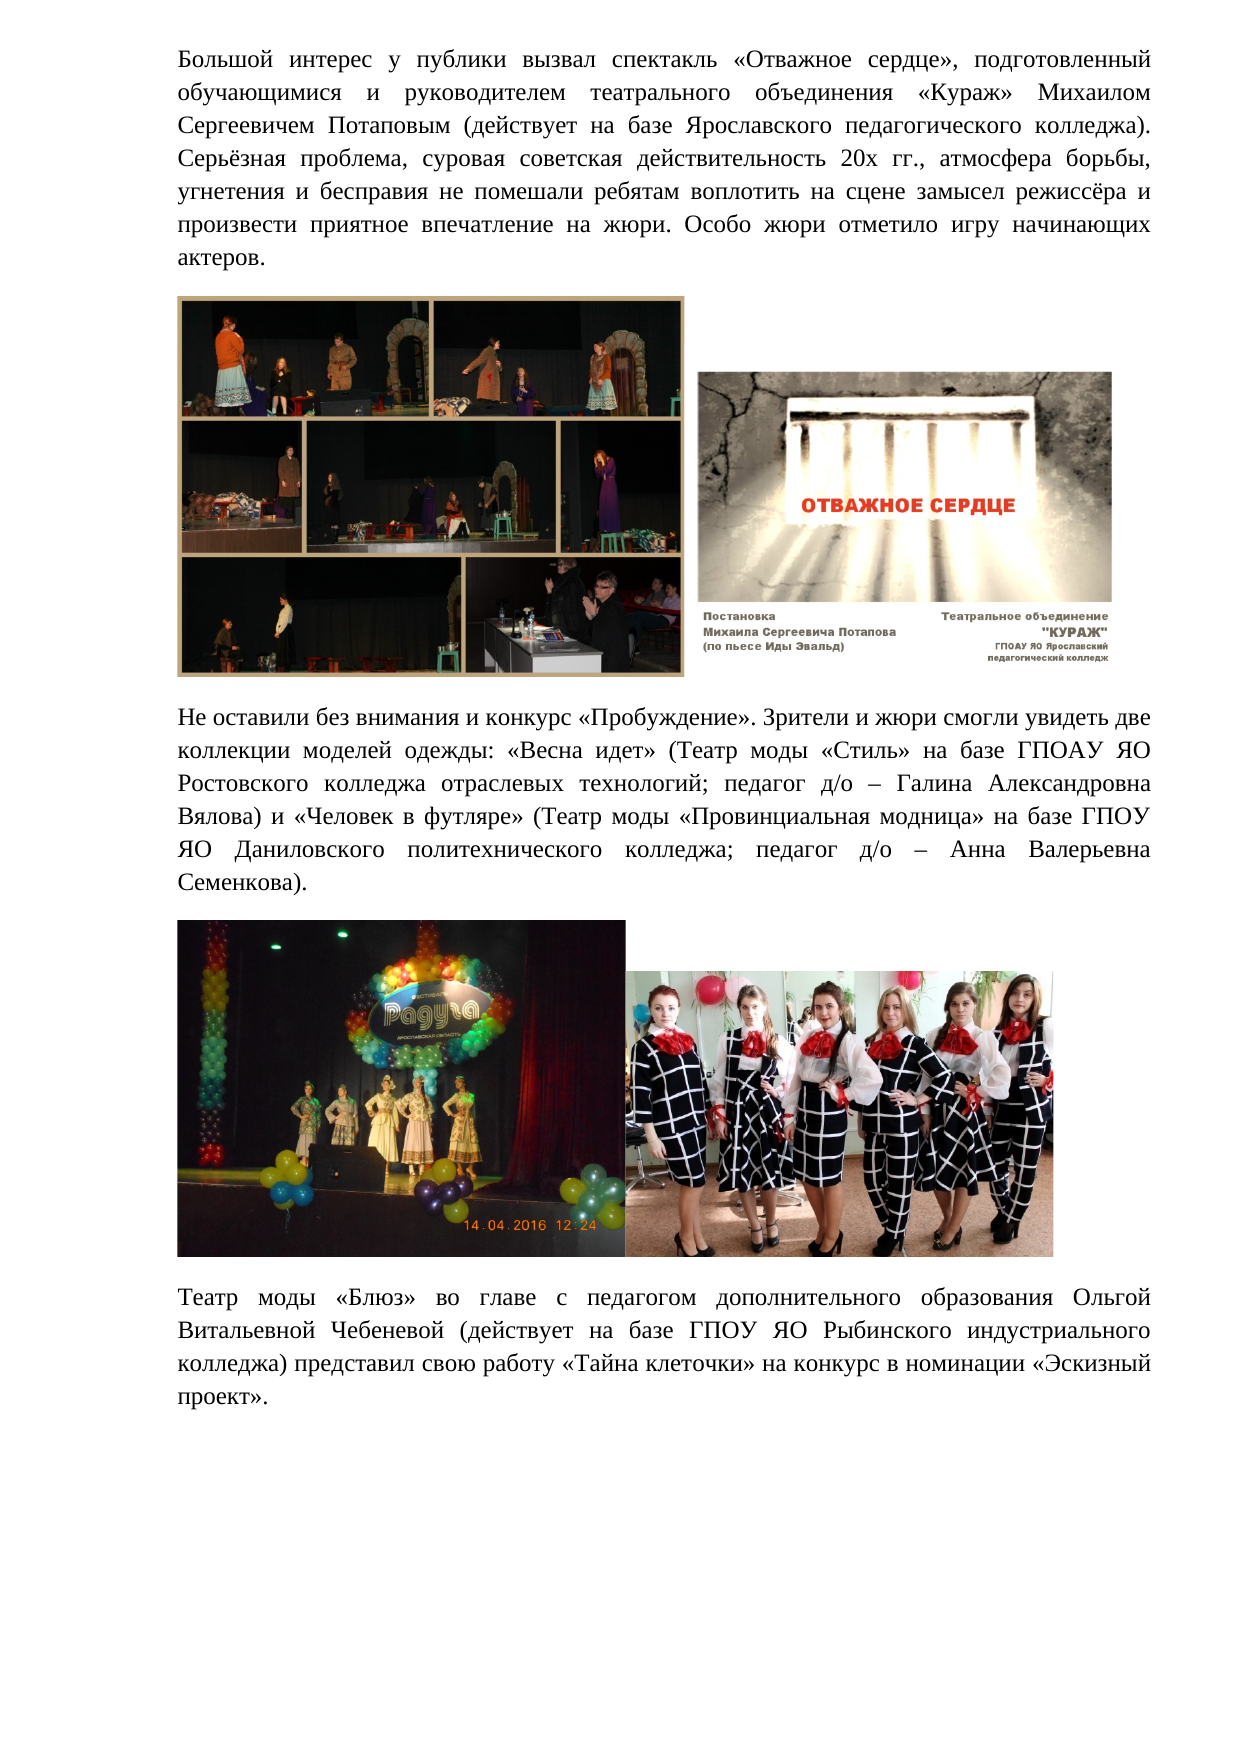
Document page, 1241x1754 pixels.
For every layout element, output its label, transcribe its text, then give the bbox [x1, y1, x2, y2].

text Большой интерес у публики вызвал спектакль «Отважное сердце», подготовленный обучающимися и руководителем театрального объединения «Кураж» Михаилом Сергеевичем Потаповым (действует на базе Ярославского педагогического колледжа). Серьёзная проблема, суровая советская действительность 20х гг., атмосфера борьбы, угнетения и бесправия не помешали ребятам воплотить на сцене замысел режиссёра и произвести приятное впечатление на жюри. Особо жюри отметило игру начинающих актеров. [177, 44, 1152, 271]
text Не оставили без внимания и конкурс «Пробуждение». Зрители и жюри смогли увидеть две коллекции моделей одежды: «Весна идет» (Театр моды «Стиль» на базе ГПОАУ ЯО Ростовского колледжа отраслевых технологий; педагог д/о – Галина Александровна Вялова) и «Человек в футляре» (Театр моды «Провинциальная модница» на базе ГПОУ ЯО Даниловского политехнического колледжа; педагог д/о – Анна Валерьевна Семенкова). [177, 702, 1152, 896]
text Театр моды «Блюз» во главе с педагогом дополнительного образования Ольгой Витальевной Чебеневой (действует на базе ГПОУ ЯО Рыбинского индустриального колледжа) представил свою работу «Тайна клеточки» на конкурс в номинации «Эскизный проект». [177, 1282, 1152, 1410]
picture [177, 920, 1054, 1257]
picture [177, 296, 1128, 677]
